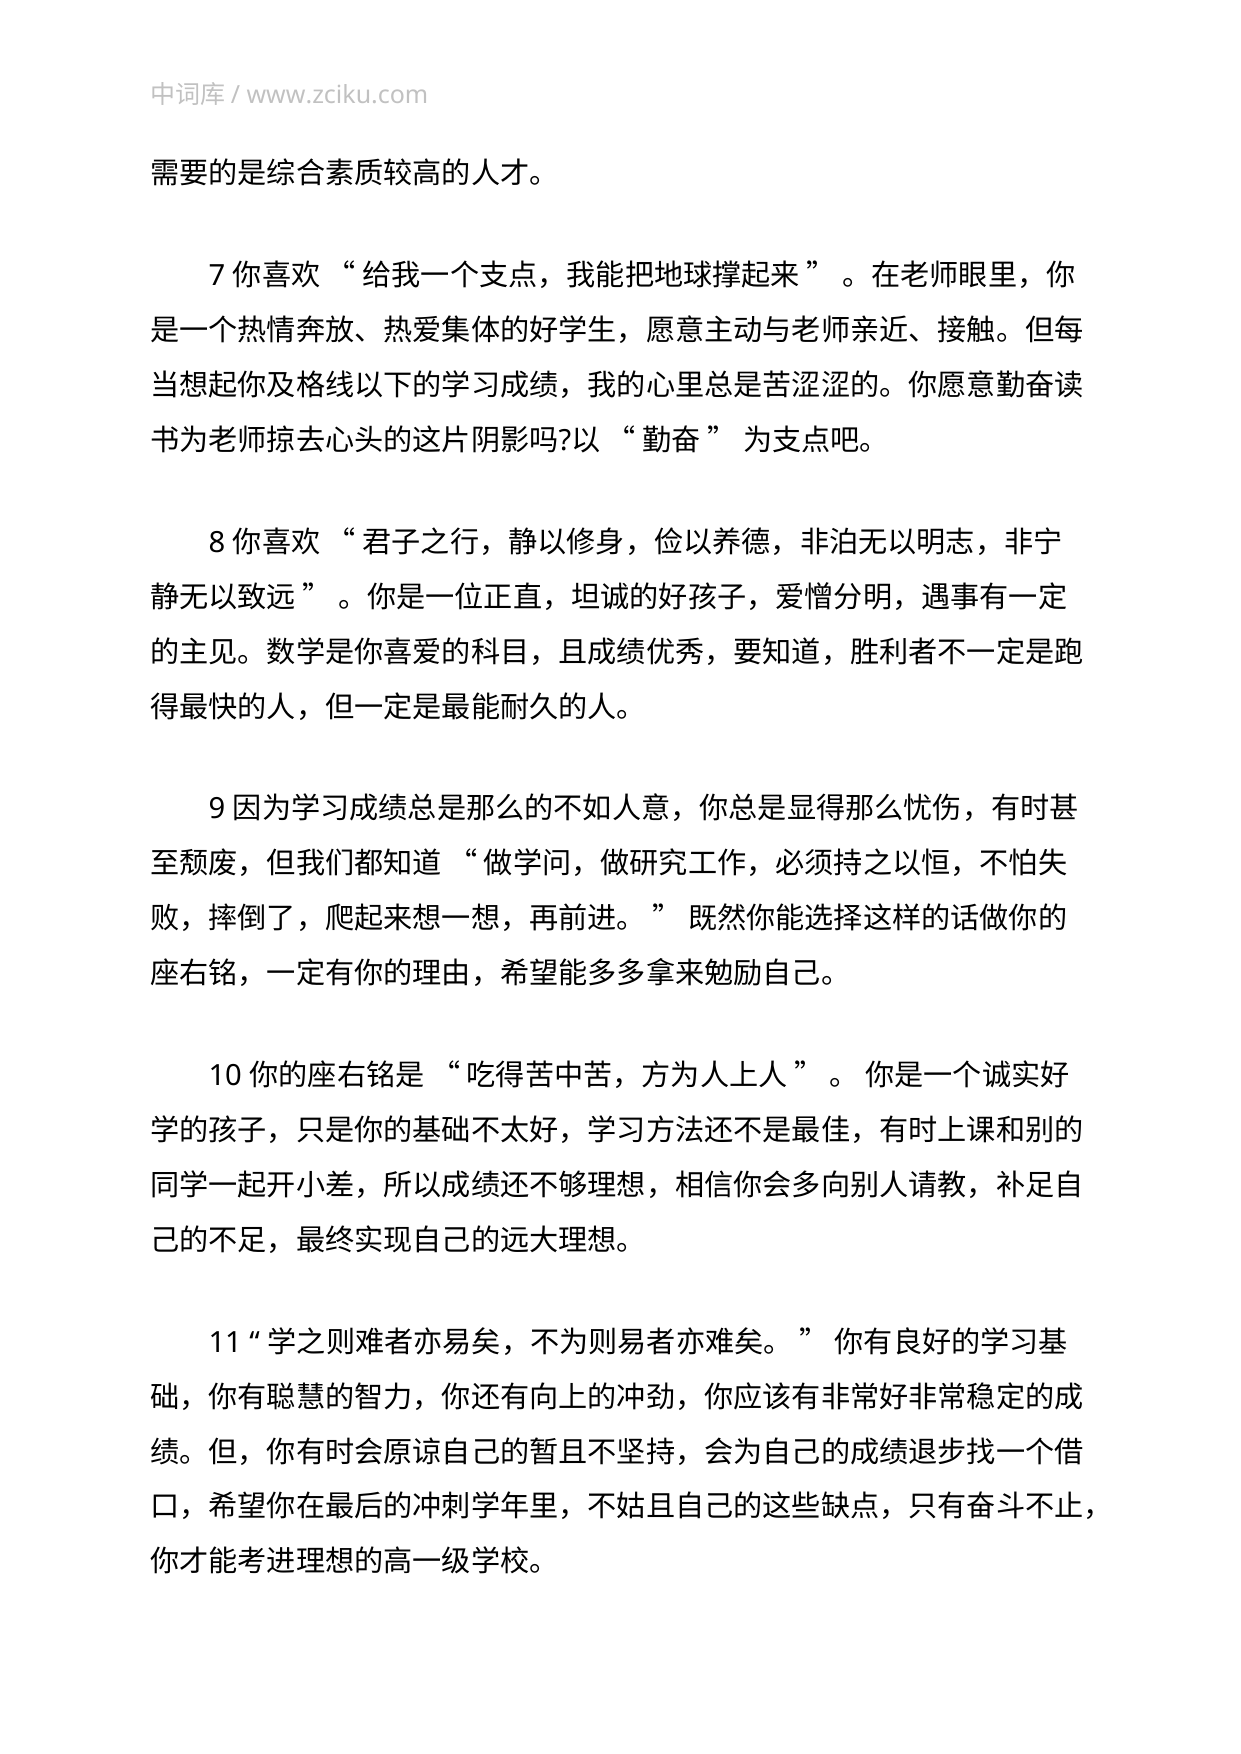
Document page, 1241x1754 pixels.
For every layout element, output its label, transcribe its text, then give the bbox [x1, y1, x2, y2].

text 9 因为学习成绩总是那么的不如人意，你总是显得那么忧伤，有时甚至颓废，但我们都知道 “ 做学问，做研究工作，必须持之以恒，不怕失败，摔倒了，爬起来想一想，再前进。 ” 既然你能选择这样的话做你的座右铭，一定有你的理由，希望能多多拿来勉励自己。 [150, 785, 1090, 992]
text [150, 150, 1090, 192]
text 11 “ 学之则难者亦易矣，不为则易者亦难矣。 ” 你有良好的学习基础，你有聪慧的智力，你还有向上的冲劲，你应该有非常好非常稳定的成绩。但，你有时会原谅自己的暂且不坚持，会为自己的成绩退步找一个借口，希望你在最后的冲刺学年里，不姑且自己的这些缺点，只有奋斗不止，你才能考进理想的高一级学校。 [150, 1318, 1090, 1580]
text 7 你喜欢 “ 给我一个支点，我能把地球撑起来 ” 。在老师眼里，你是一个热情奔放、热爱集体的好学生，愿意主动与老师亲近、接触。但每当想起你及格线以下的学习成绩，我的心里总是苦涩涩的。你愿意勤奋读书为老师掠去心头的这片阴影吗?以 “ 勤奋 ” 为支点吧。 [150, 252, 1090, 459]
text 10 你的座右铭是 “ 吃得苦中苦，方为人上人 ” 。 你是一个诚实好学的孩子，只是你的基础不太好，学习方法还不是最佳，有时上课和别的同学一起开小差，所以成绩还不够理想，相信你会多向别人请教，补足自己的不足，最终实现自己的远大理想。 [150, 1052, 1090, 1259]
text 8 你喜欢 “ 君子之行，静以修身，俭以养德，非泊无以明志，非宁静无以致远 ” 。你是一位正直，坦诚的好孩子，爱憎分明，遇事有一定的主见。数学是你喜爱的科目，且成绩优秀，要知道，胜利者不一定是跑得最快的人，但一定是最能耐久的人。 [150, 518, 1090, 726]
